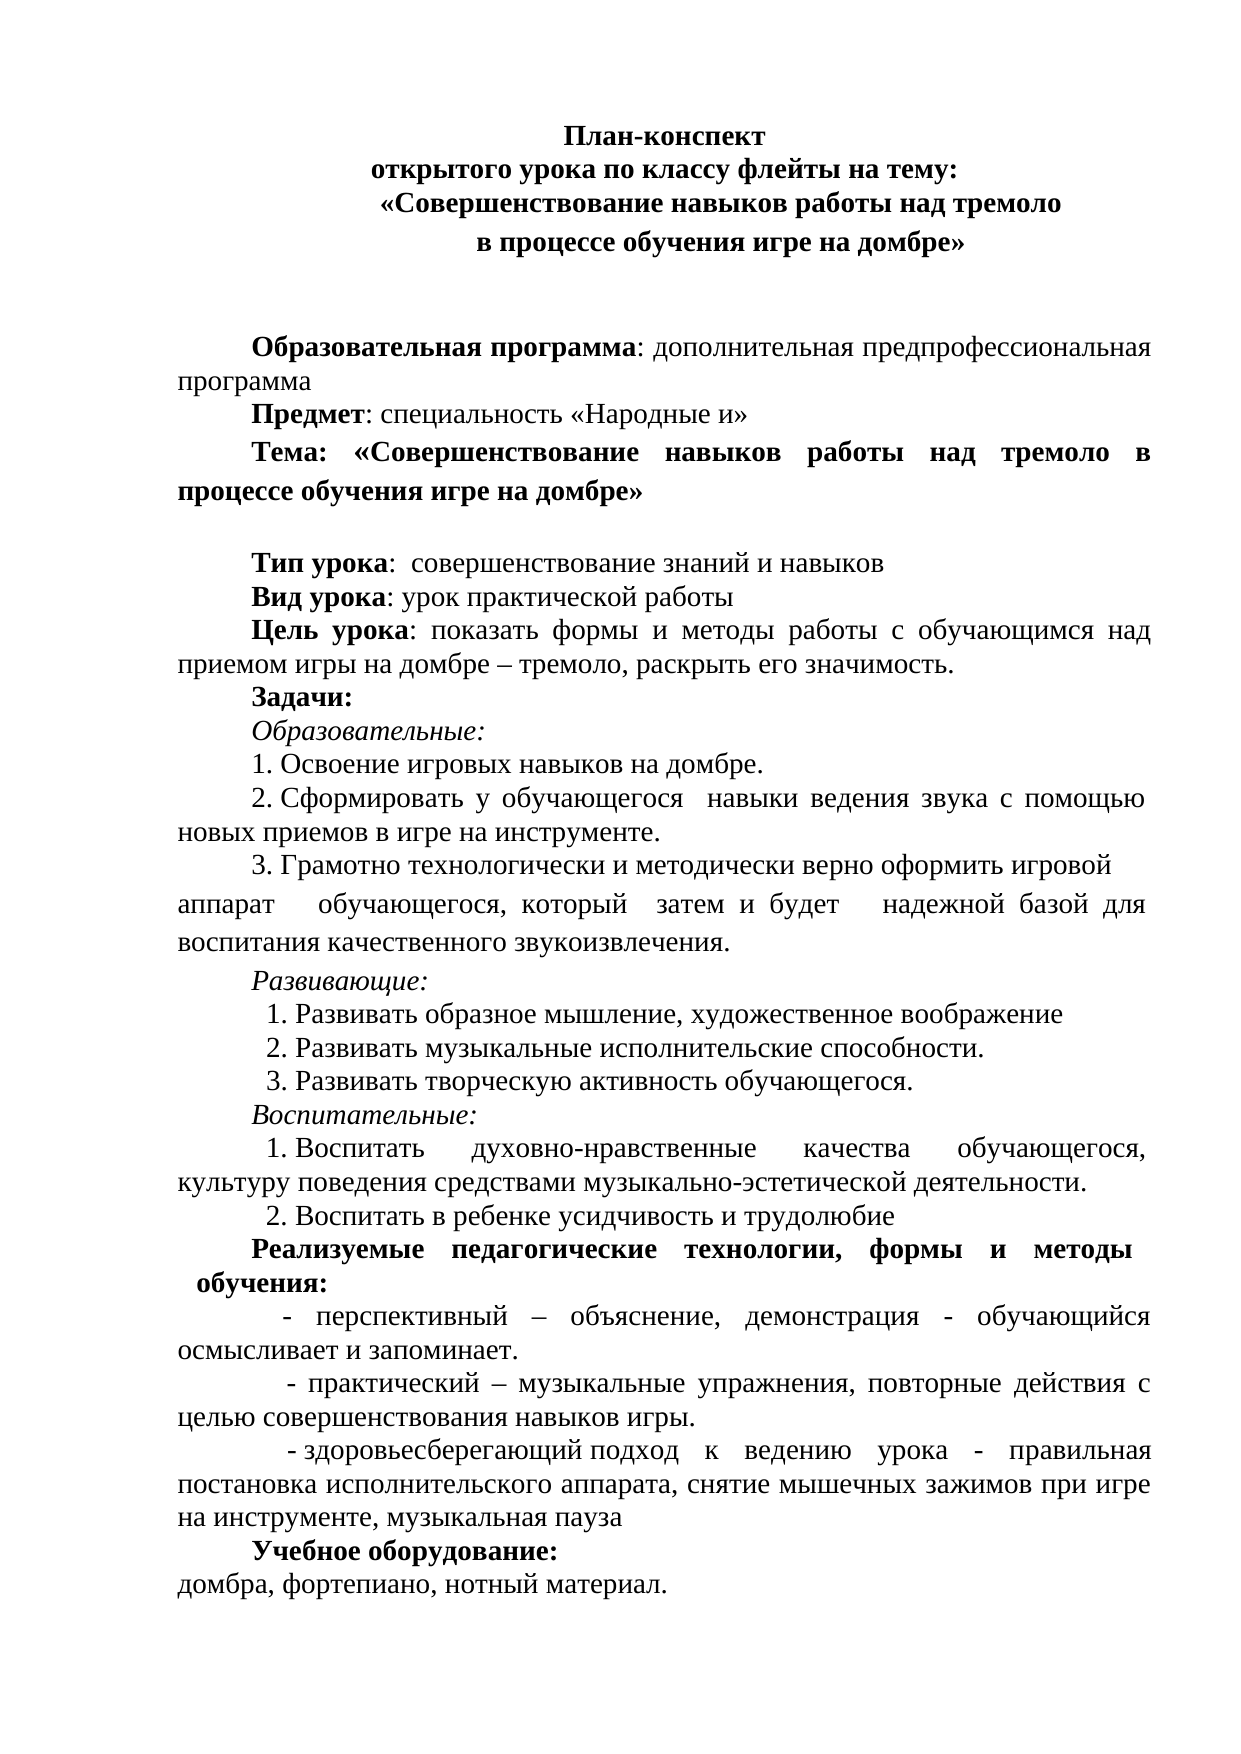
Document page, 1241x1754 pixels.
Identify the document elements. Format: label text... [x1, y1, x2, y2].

text Воспитательные: [177, 1097, 1152, 1131]
text открытого урока по классу флейты на тему: [177, 152, 1152, 185]
text 3. Грамотно технологически и методически верно оформить игровой [177, 847, 1146, 881]
text Цель урока: показать формы и методы работы с обучающимся над приемом игры на домбре – тремоло, раскрыть его значимость. [177, 612, 1152, 679]
text домбра, фортепиано, нотный материал. [177, 1567, 1152, 1600]
text - практический – музыкальные упражнения, повторные действия с целью совершенствования навыков игры. [177, 1365, 1152, 1432]
text Образовательные: [177, 713, 1152, 747]
text 2. Развивать музыкальные исполнительские способности. [177, 1030, 1078, 1063]
text - здоровьесберегающий подход к ведению урока - правильная постановка исполнительского аппарата, снятие мышечных зажимов при игре на инструменте, музыкальная пауза [177, 1432, 1152, 1533]
text План-конспект [177, 118, 1152, 152]
text 2. Воспитать в ребенке усидчивость и трудолюбие [177, 1198, 1133, 1231]
text Учебное оборудование: [177, 1533, 1152, 1567]
text Развивающие: [177, 963, 1152, 996]
text в процессе обучения игре на домбре» [290, 224, 1152, 257]
text Тема: «Совершенствование навыков работы над тремоло в процессе обучения игре на домбре» [177, 430, 1152, 507]
text Тип урока: совершенствование знаний и навыков [177, 545, 1152, 579]
text «Совершенствование навыков работы над тремоло [290, 185, 1152, 219]
text 2. Сформировать у обучающегося навыки ведения звука с помощью новых приемов в игре на инструменте. [177, 780, 1146, 847]
text Предмет: специальность «Народные и» [177, 396, 1152, 430]
text - перспективный – объяснение, демонстрация - обучающийся осмысливает и запоминает. [177, 1298, 1152, 1365]
text Вид урока: урок практической работы [177, 579, 1152, 612]
text 3. Развивать творческую активность обучающегося. [192, 1063, 1078, 1097]
text Образовательная программа: дополнительная предпрофессиональная программа [177, 329, 1152, 396]
list 1. Развивать образное мышление, художественное воображение [177, 996, 1078, 1030]
text аппарат обучающегося, который затем и будет надежной базой для воспитания качественного звукоизвлечения. [177, 886, 1146, 958]
text 1. Воспитать духовно-нравственные качества обучающегося, культуру поведения средствами музыкально-эстетической деятельности. [177, 1131, 1146, 1198]
text Задачи: [177, 679, 1152, 713]
text 1. Освоение игровых навыков на домбре. [177, 747, 1146, 780]
text Реализуемые педагогические технологии, формы и методы обучения: [196, 1231, 1133, 1298]
